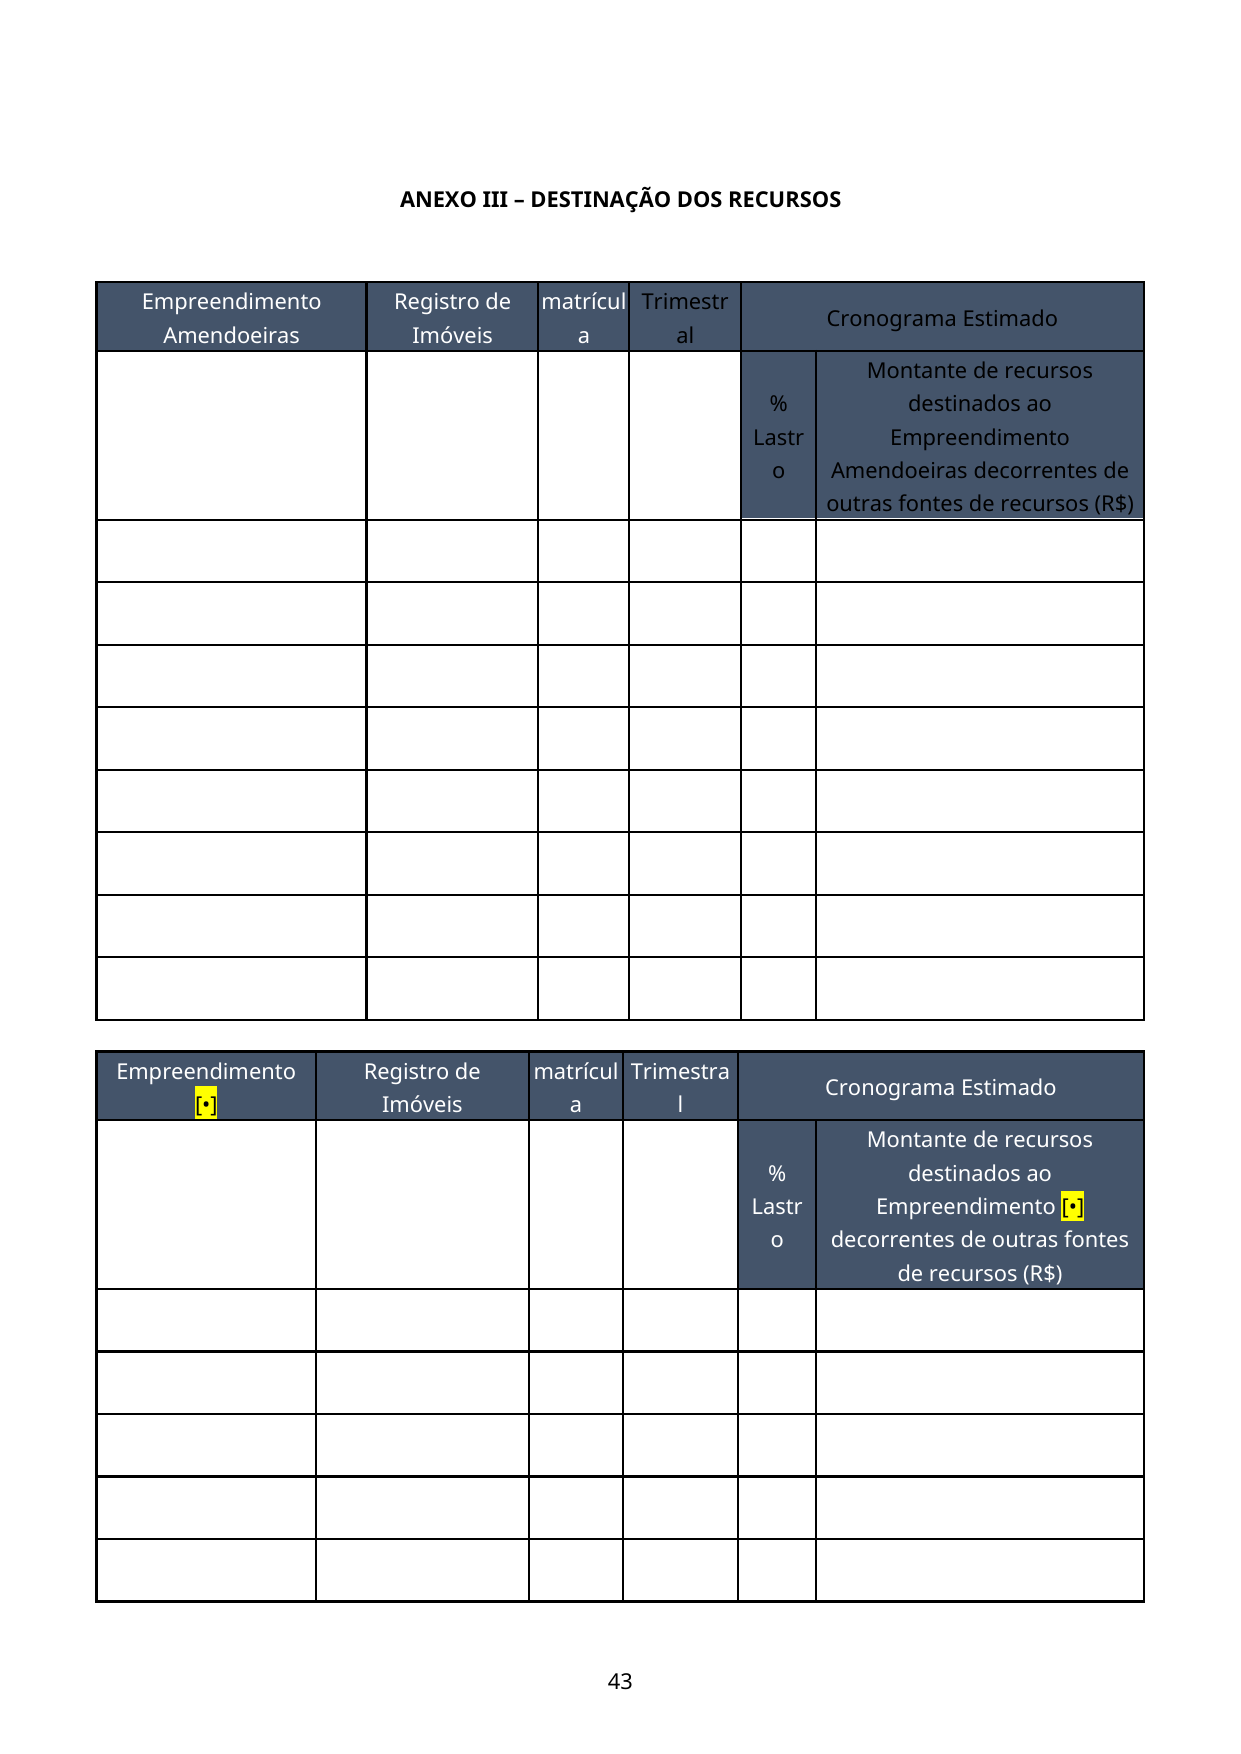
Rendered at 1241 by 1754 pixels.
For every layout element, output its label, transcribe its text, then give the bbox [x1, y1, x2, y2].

table_cell [539, 833, 628, 893]
table_cell [98, 958, 365, 1018]
table_cell [539, 352, 628, 518]
table_cell [739, 1540, 815, 1600]
table_header Trimestral [630, 283, 740, 350]
table_cell [368, 352, 537, 518]
table_cell [368, 583, 537, 643]
table_cell [539, 896, 628, 956]
table_cell [817, 958, 1143, 1018]
table_cell [98, 1121, 315, 1288]
table_cell [817, 708, 1143, 768]
table_cell [98, 708, 365, 768]
table_cell [817, 1290, 1143, 1350]
table_cell [317, 1290, 528, 1350]
table_cell [739, 1478, 815, 1538]
table_cell [98, 521, 365, 581]
table_cell [630, 833, 740, 893]
table_cell [98, 1290, 315, 1350]
table_cell [368, 646, 537, 706]
table_cell [817, 646, 1143, 706]
table_cell [98, 1540, 315, 1600]
table_cell [317, 1540, 528, 1600]
table_cell Montante de recursos destinados ao Empreendimento Amendoeiras decorrentes de outras fontes de recursos (R$) [817, 352, 1143, 518]
table_cell [98, 1415, 315, 1475]
table_cell [530, 1478, 622, 1538]
table_header Registro de Imóveis [317, 1053, 528, 1119]
table_cell [630, 771, 740, 831]
table_header Cronograma Estimado [742, 283, 1143, 350]
table_cell [98, 352, 365, 518]
table_cell [817, 1478, 1143, 1538]
table_cell [624, 1353, 737, 1413]
table_cell [368, 708, 537, 768]
table_cell [98, 1478, 315, 1538]
table_cell [368, 521, 537, 581]
table_cell [630, 583, 740, 643]
table_cell [630, 958, 740, 1018]
table_header Registro de Imóveis [368, 283, 537, 350]
table_cell [530, 1540, 622, 1600]
table_cell [742, 583, 815, 643]
table_cell [739, 1353, 815, 1413]
table_cell [742, 708, 815, 768]
table_cell [624, 1121, 737, 1288]
table_cell [317, 1121, 528, 1288]
table_cell [539, 583, 628, 643]
table_cell [539, 646, 628, 706]
table_cell [624, 1478, 737, 1538]
table_cell [742, 771, 815, 831]
table_cell [817, 1415, 1143, 1475]
table_cell [742, 958, 815, 1018]
table_cell [530, 1290, 622, 1350]
table_cell % Lastro [742, 352, 815, 518]
table_header matrícula [530, 1053, 622, 1119]
table_cell [817, 771, 1143, 831]
table_header Empreendimento [•] [98, 1053, 315, 1119]
table_header Trimestral [624, 1053, 737, 1119]
table_cell [630, 352, 740, 518]
table_cell [742, 521, 815, 581]
table_cell [630, 646, 740, 706]
table_cell [817, 583, 1143, 643]
table_cell [742, 646, 815, 706]
table_cell [530, 1415, 622, 1475]
table_cell [624, 1290, 737, 1350]
table_cell [742, 833, 815, 893]
table_cell [368, 771, 537, 831]
table_cell [817, 1353, 1143, 1413]
table_cell [368, 833, 537, 893]
text ANEXO III – DESTINAÇÃO DOS RECURSOS [148, 181, 1093, 214]
table_cell [630, 708, 740, 768]
table_cell [98, 896, 365, 956]
table_cell [317, 1415, 528, 1475]
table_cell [817, 1121, 1143, 1288]
table_cell [98, 1353, 315, 1413]
table_cell [530, 1121, 622, 1288]
table_header matrícula [539, 283, 628, 350]
table_cell [368, 958, 537, 1018]
table_header Empreendimento Amendoeiras [98, 283, 365, 350]
table_cell [530, 1353, 622, 1413]
table_cell [739, 1415, 815, 1475]
table_cell [317, 1478, 528, 1538]
table_cell [624, 1540, 737, 1600]
table_cell [630, 896, 740, 956]
table_cell [817, 896, 1143, 956]
table_cell [630, 521, 740, 581]
table_cell [539, 771, 628, 831]
table_cell % Lastro [739, 1121, 815, 1288]
table_cell [98, 833, 365, 893]
table_cell [742, 896, 815, 956]
table_cell [98, 646, 365, 706]
table_cell [317, 1353, 528, 1413]
table_cell [98, 583, 365, 643]
table_cell [624, 1415, 737, 1475]
table_header Cronograma Estimado [739, 1053, 1143, 1119]
table_cell [539, 958, 628, 1018]
table_cell [539, 708, 628, 768]
table_cell [817, 521, 1143, 581]
table_cell [539, 521, 628, 581]
table_cell [98, 771, 365, 831]
table_cell [368, 896, 537, 956]
table_cell [817, 1540, 1143, 1600]
table_cell [739, 1290, 815, 1350]
table_cell [817, 833, 1143, 893]
